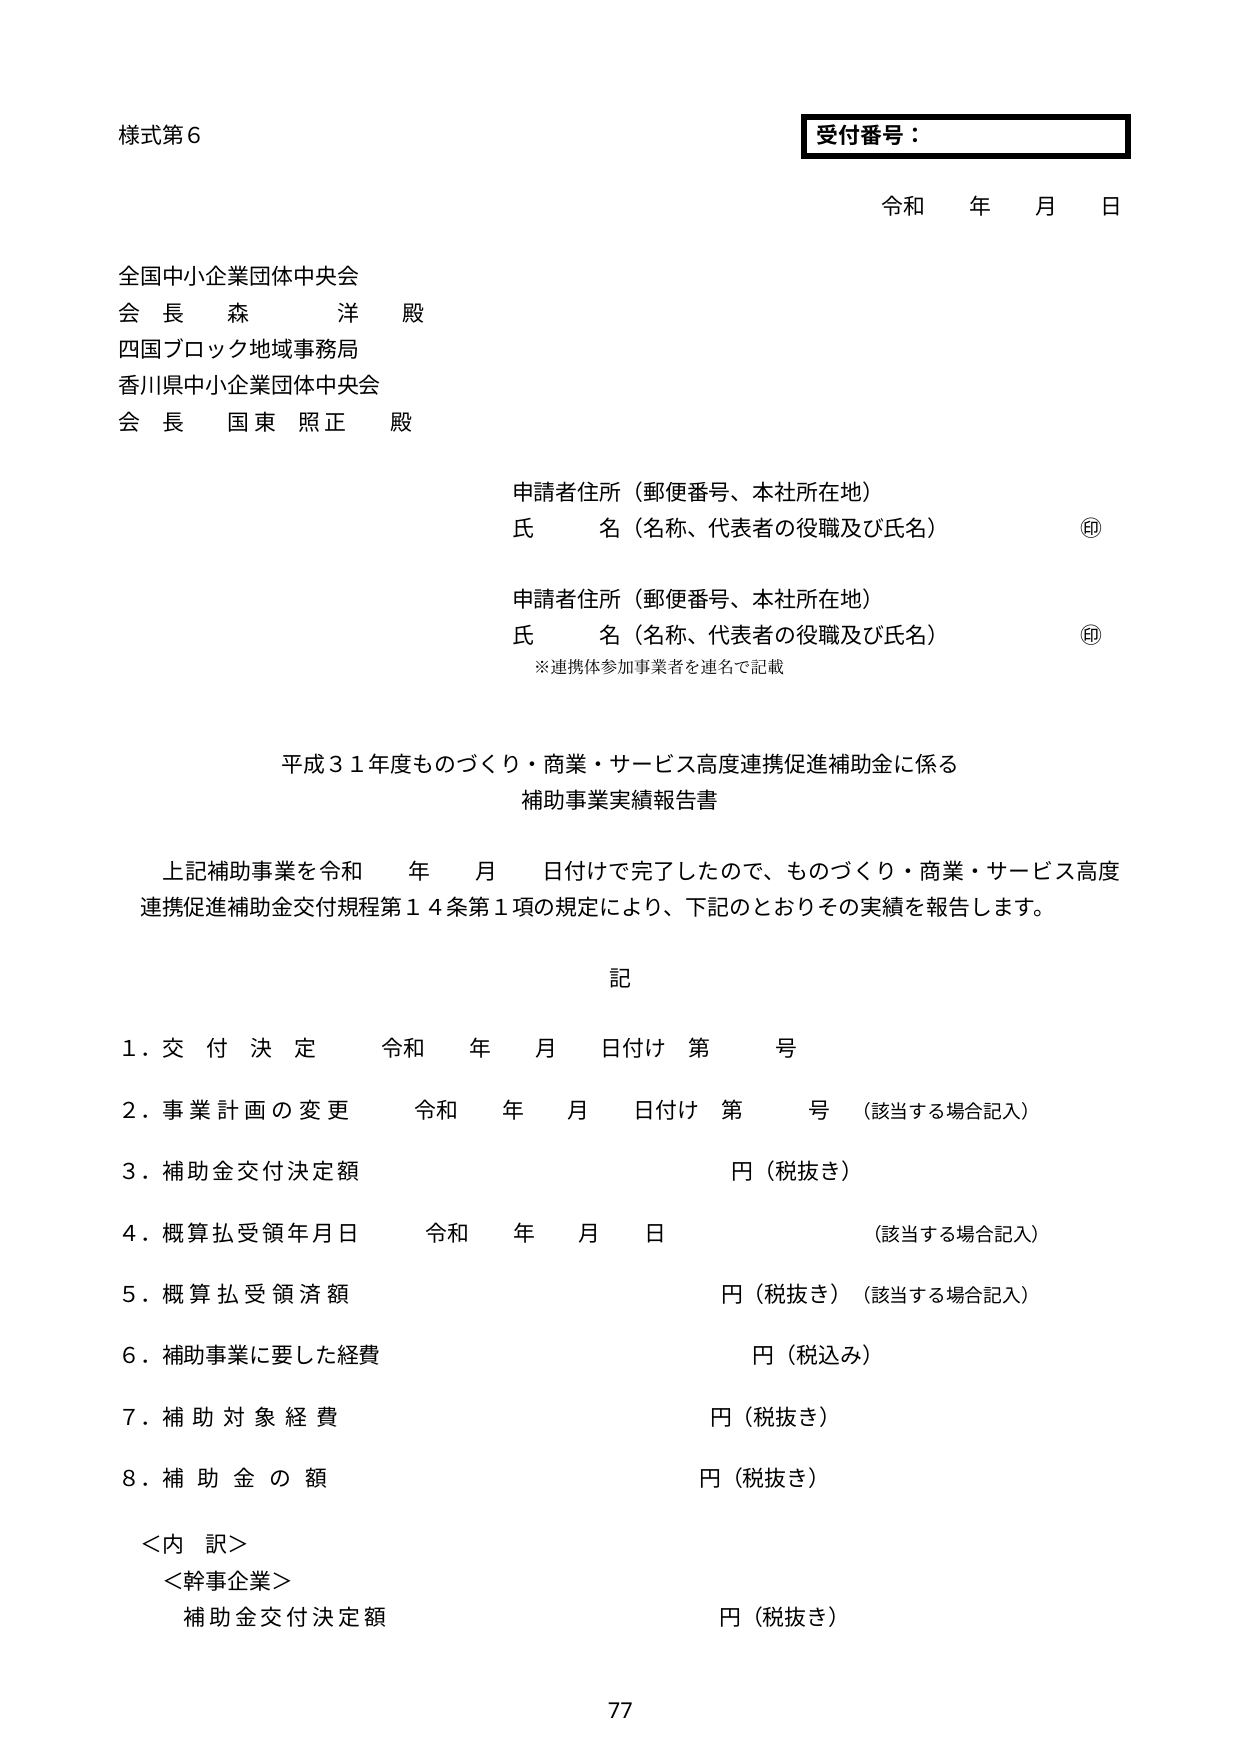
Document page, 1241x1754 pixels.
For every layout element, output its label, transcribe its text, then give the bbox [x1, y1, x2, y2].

text ６．補助事業に要した経費 円（税込み） [118, 1338, 1122, 1370]
text 会 長 国 東 照 正 殿 [118, 404, 1122, 436]
text ＜幹事企業＞ [118, 1564, 1122, 1595]
text ５．概算払受領済額 円（税抜き）（該当する場合記入） [118, 1277, 1122, 1309]
text 様式第６ [118, 118, 801, 150]
text 申請者住所（郵便番号、本社所在地） [118, 475, 1122, 507]
text 氏 名（名称、代表者の役職及び氏名） ㊞ [118, 618, 1122, 650]
text ８．補助金の額 円（税抜き） [118, 1461, 1122, 1493]
text 四国ブロック地域事務局 [118, 332, 1122, 363]
text ３．補助金交付決定額 円（税抜き） [118, 1154, 1122, 1186]
text 令和 年 月 日 [118, 189, 1122, 220]
text 平成３１年度ものづくり・商業・サービス高度連携促進補助金に係る [118, 747, 1122, 779]
text 記 [118, 961, 1122, 992]
text ２．事業計画の変更 令和 年 月 日付け 第 号 （該当する場合記入） [118, 1093, 1122, 1124]
text 上記補助事業を令和 年 月 日付けで完了したので、ものづくり・商業・サービス高度連携促進補助金交付規程第１４条第１項の規定により、下記のとおりその実績を報告します。 [118, 854, 1122, 922]
text 全国中小企業団体中央会 [118, 259, 1122, 291]
text ４．概算払受領年月日 令和 年 月 日 （該当する場合記入） [118, 1216, 1122, 1247]
text 申請者住所（郵便番号、本社所在地） [118, 582, 1122, 614]
text 補助事業実績報告書 [118, 783, 1122, 815]
text 会 長 森 洋 殿 [118, 296, 1122, 327]
text １．交付決定 令和 年 月 日付け 第 号 [118, 1031, 1122, 1063]
text 氏 名（名称、代表者の役職及び氏名） ㊞ [118, 511, 1122, 543]
text 補助金交付決定額 円（税抜き） [118, 1600, 1122, 1632]
text 香川県中小企業団体中央会 [118, 368, 1122, 400]
text ７．補助対象経費 円（税抜き） [118, 1400, 1122, 1432]
text ※連携体参加事業者を連名で記載 [118, 655, 1122, 679]
text ＜内 訳＞ [118, 1527, 1122, 1559]
